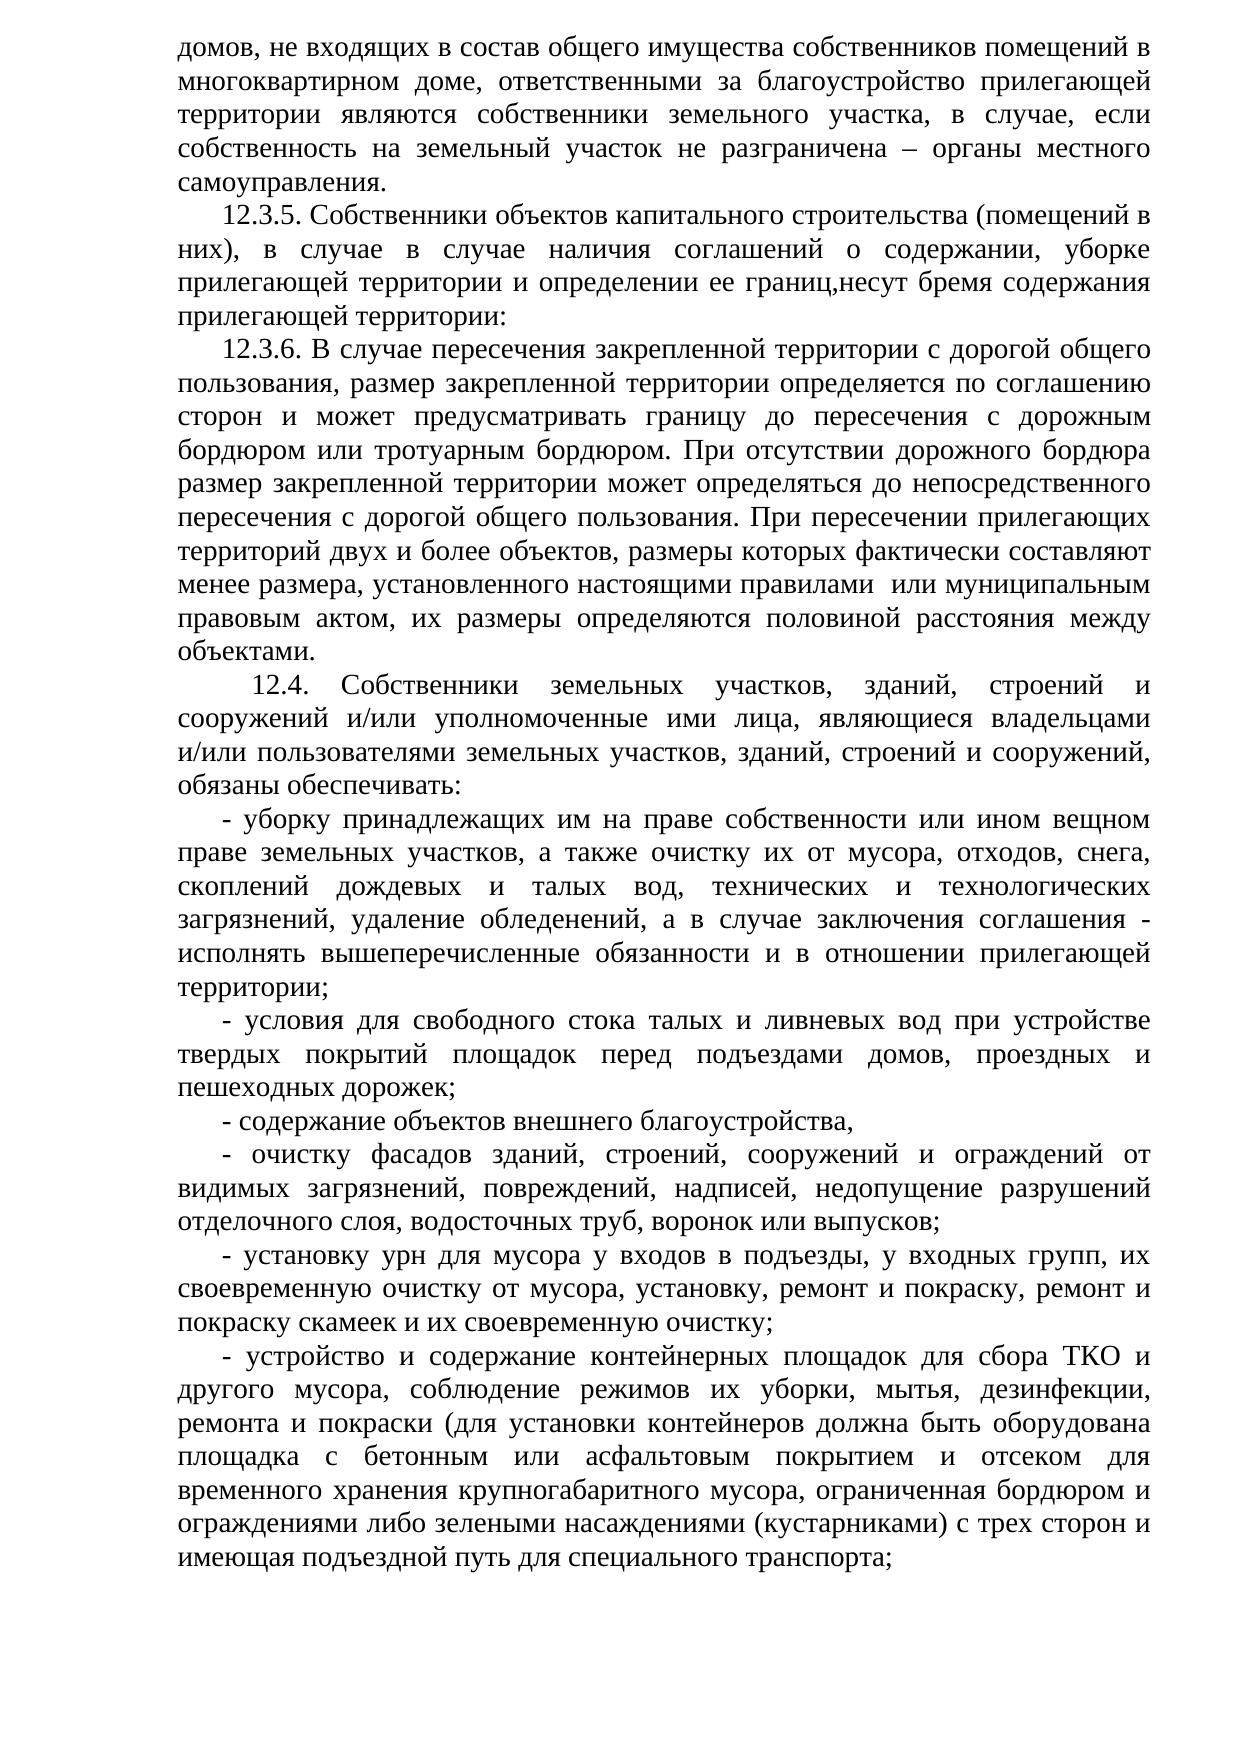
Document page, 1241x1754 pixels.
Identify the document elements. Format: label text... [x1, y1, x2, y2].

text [177, 29, 1152, 197]
text - уборку принадлежащих им на праве собственности или ином вещном праве земельных участков, а также очистку их от мусора, отходов, снега, скоплений дождевых и талых вод, технических и технологических загрязнений, удаление обледенений, а в случае заключения соглашения - исполнять вышеперечисленные обязанности и в отношении прилегающей территории; [177, 801, 1152, 1002]
text 12.3.5. Собственники объектов капитального строительства (помещений в них), в случае в случае наличия соглашений о содержании, уборке прилегающей территории и определении ее границ,несут бремя содержания прилегающей территории: [177, 197, 1152, 331]
text - условия для свободного стока талых и ливневых вод при устройстве твердых покрытий площадок перед подъездами домов, проездных и пешеходных дорожек; [177, 1002, 1152, 1103]
text - устройство и содержание контейнерных площадок для сбора ТКО и другого мусора, соблюдение режимов их уборки, мытья, дезинфекции, ремонта и покраски (для установки контейнеров должна быть оборудована площадка с бетонным или асфальтовым покрытием и отсеком для временного хранения крупногабаритного мусора, ограниченная бордюром и ограждениями либо зелеными насаждениями (кустарниками) с трех сторон и имеющая подъездной путь для специального транспорта; [177, 1338, 1152, 1572]
text 12.4. Собственники земельных участков, зданий, строений и сооружений и/или уполномоченные ими лица, являющиеся владельцами и/или пользователями земельных участков, зданий, строений и сооружений, обязаны обеспечивать: [177, 667, 1152, 801]
text - очистку фасадов зданий, строений, сооружений и ограждений от видимых загрязнений, повреждений, надписей, недопущение разрушений отделочного слоя, водосточных труб, воронок или выпусков; [177, 1136, 1152, 1237]
text 12.3.6. В случае пересечения закрепленной территории с дорогой общего пользования, размер закрепленной территории определяется по соглашению сторон и может предусматривать границу до пересечения с дорожным бордюром или тротуарным бордюром. При отсутствии дорожного бордюра размер закрепленной территории может определяться до непосредственного пересечения с дорогой общего пользования. При пересечении прилегающих территорий двух и более объектов, размеры которых фактически составляют менее размера, установленного настоящими правилами или муниципальным правовым актом, их размеры определяются половиной расстояния между объектами. [177, 331, 1152, 667]
text - установку урн для мусора у входов в подъезды, у входных групп, их своевременную очистку от мусора, установку, ремонт и покраску, ремонт и покраску скамеек и их своевременную очистку; [177, 1237, 1152, 1338]
text - содержание объектов внешнего благоустройства, [177, 1103, 1152, 1136]
